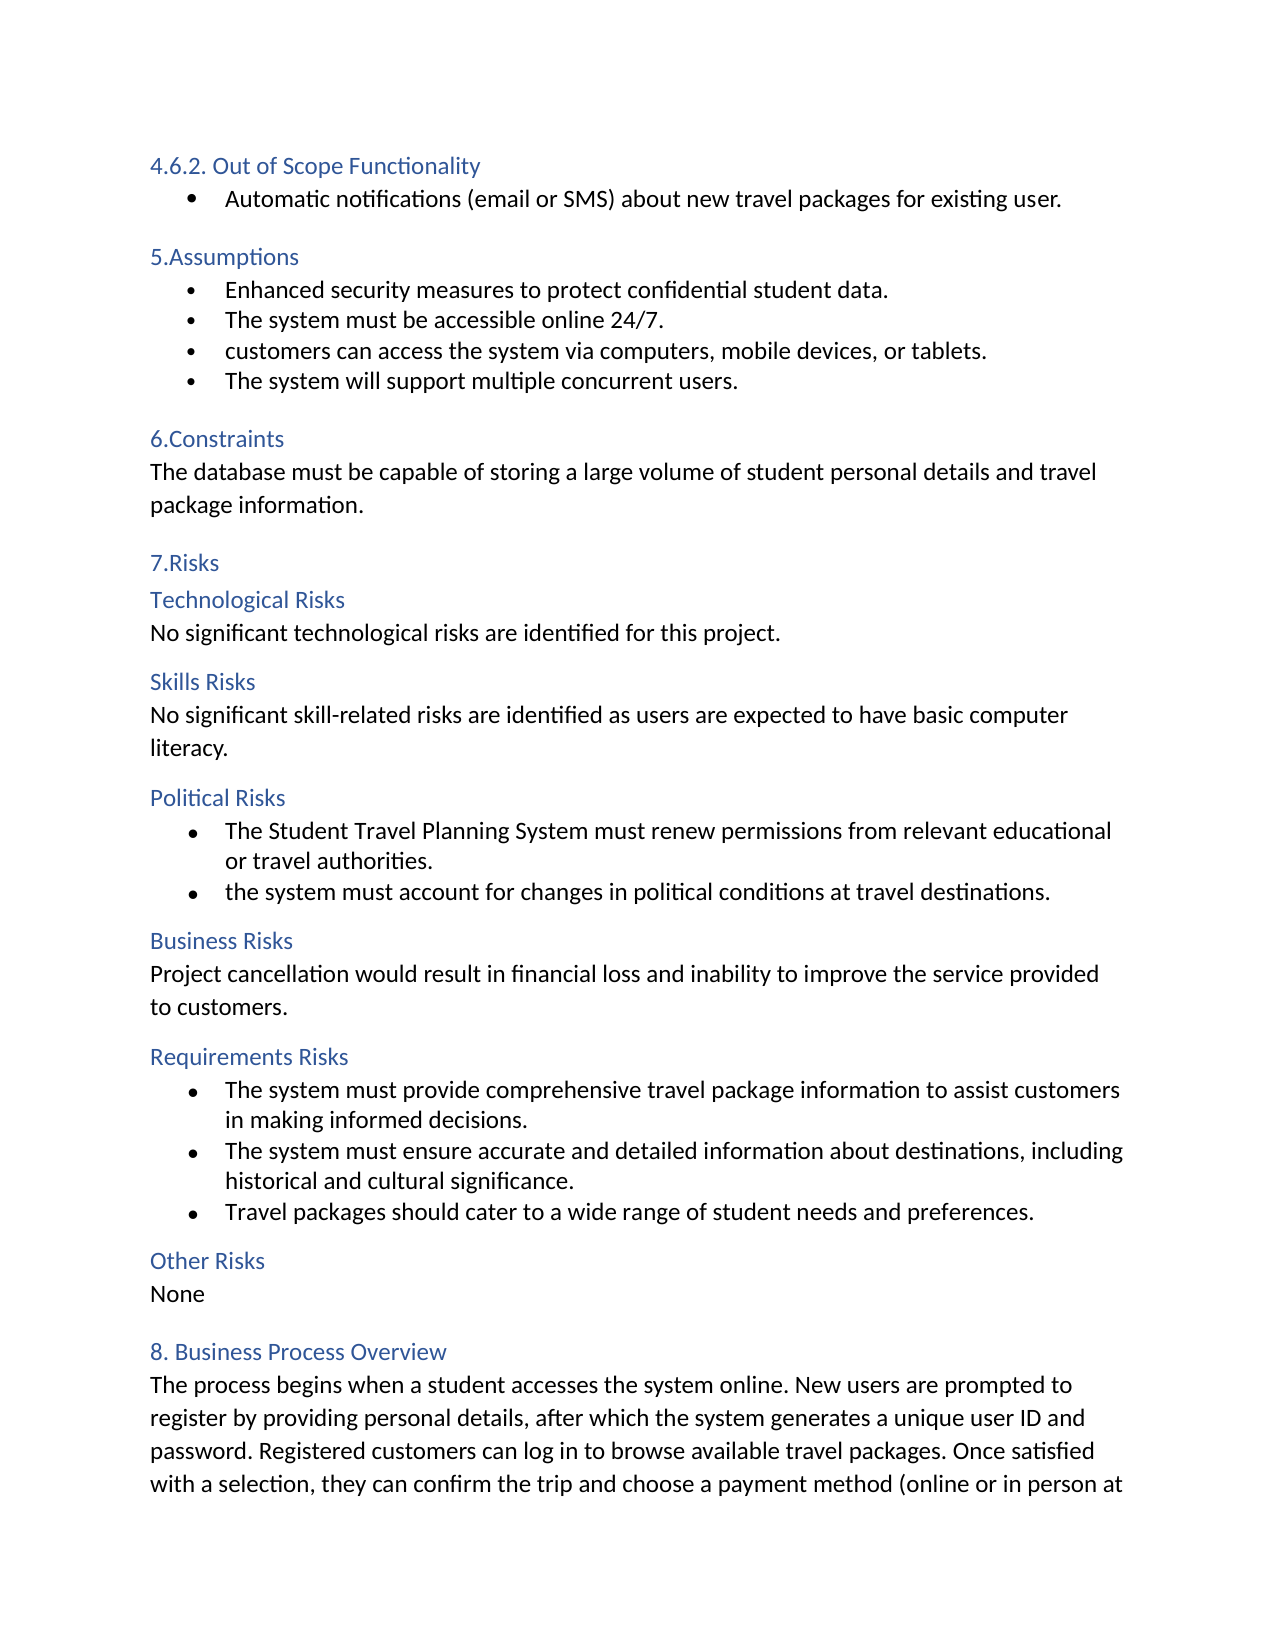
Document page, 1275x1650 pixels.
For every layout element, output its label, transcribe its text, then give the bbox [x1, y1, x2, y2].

list the system must account for changes in political conditions at travel destinations. [187, 876, 1125, 906]
subtitle Requirements Risks [150, 1041, 1125, 1071]
list customers can access the system via computers, mobile devices, or tablets. [187, 335, 1125, 365]
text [150, 1369, 1125, 1498]
text None [150, 1278, 1125, 1309]
list The system must provide comprehensive travel package information to assist customers in making informed decisions. [187, 1074, 1125, 1135]
subtitle 8. Business Process Overview [150, 1336, 1125, 1367]
subtitle 6.Constraints [150, 423, 1125, 454]
list Enhanced security measures to protect confidential student data. [187, 274, 1125, 304]
list The system will support multiple concurrent users. [187, 365, 1125, 396]
subtitle Technological Risks [150, 584, 1125, 614]
subtitle 7.Risks [150, 547, 1125, 577]
list The system must be accessible online 24/7. [187, 304, 1125, 335]
list The system must ensure accurate and detailed information about destinations, including historical and cultural significance. [187, 1135, 1125, 1196]
subtitle Political Risks [150, 782, 1125, 812]
subtitle 4.6.2. Out of Scope Functionality [150, 150, 1125, 181]
subtitle Skills Risks [150, 667, 1125, 697]
subtitle Business Risks [150, 926, 1125, 956]
list The Student Travel Planning System must renew permissions from relevant educational or travel authorities. [187, 815, 1125, 876]
text No significant skill-related risks are identified as users are expected to have basic computer literacy. [150, 699, 1125, 763]
text Project cancellation would result in financial loss and inability to improve the service provided to customers. [150, 958, 1125, 1022]
text The database must be capable of storing a large volume of student personal details and travel package information. [150, 456, 1125, 519]
list Travel packages should cater to a wide range of student needs and preferences. [187, 1196, 1125, 1226]
subtitle Other Risks [150, 1246, 1125, 1276]
subtitle 5.Assumptions [150, 241, 1125, 271]
text No significant technological risks are identified for this project. [150, 617, 1125, 647]
list Automatic notifications (email or SMS) about new travel packages for existing user. [187, 183, 1125, 213]
